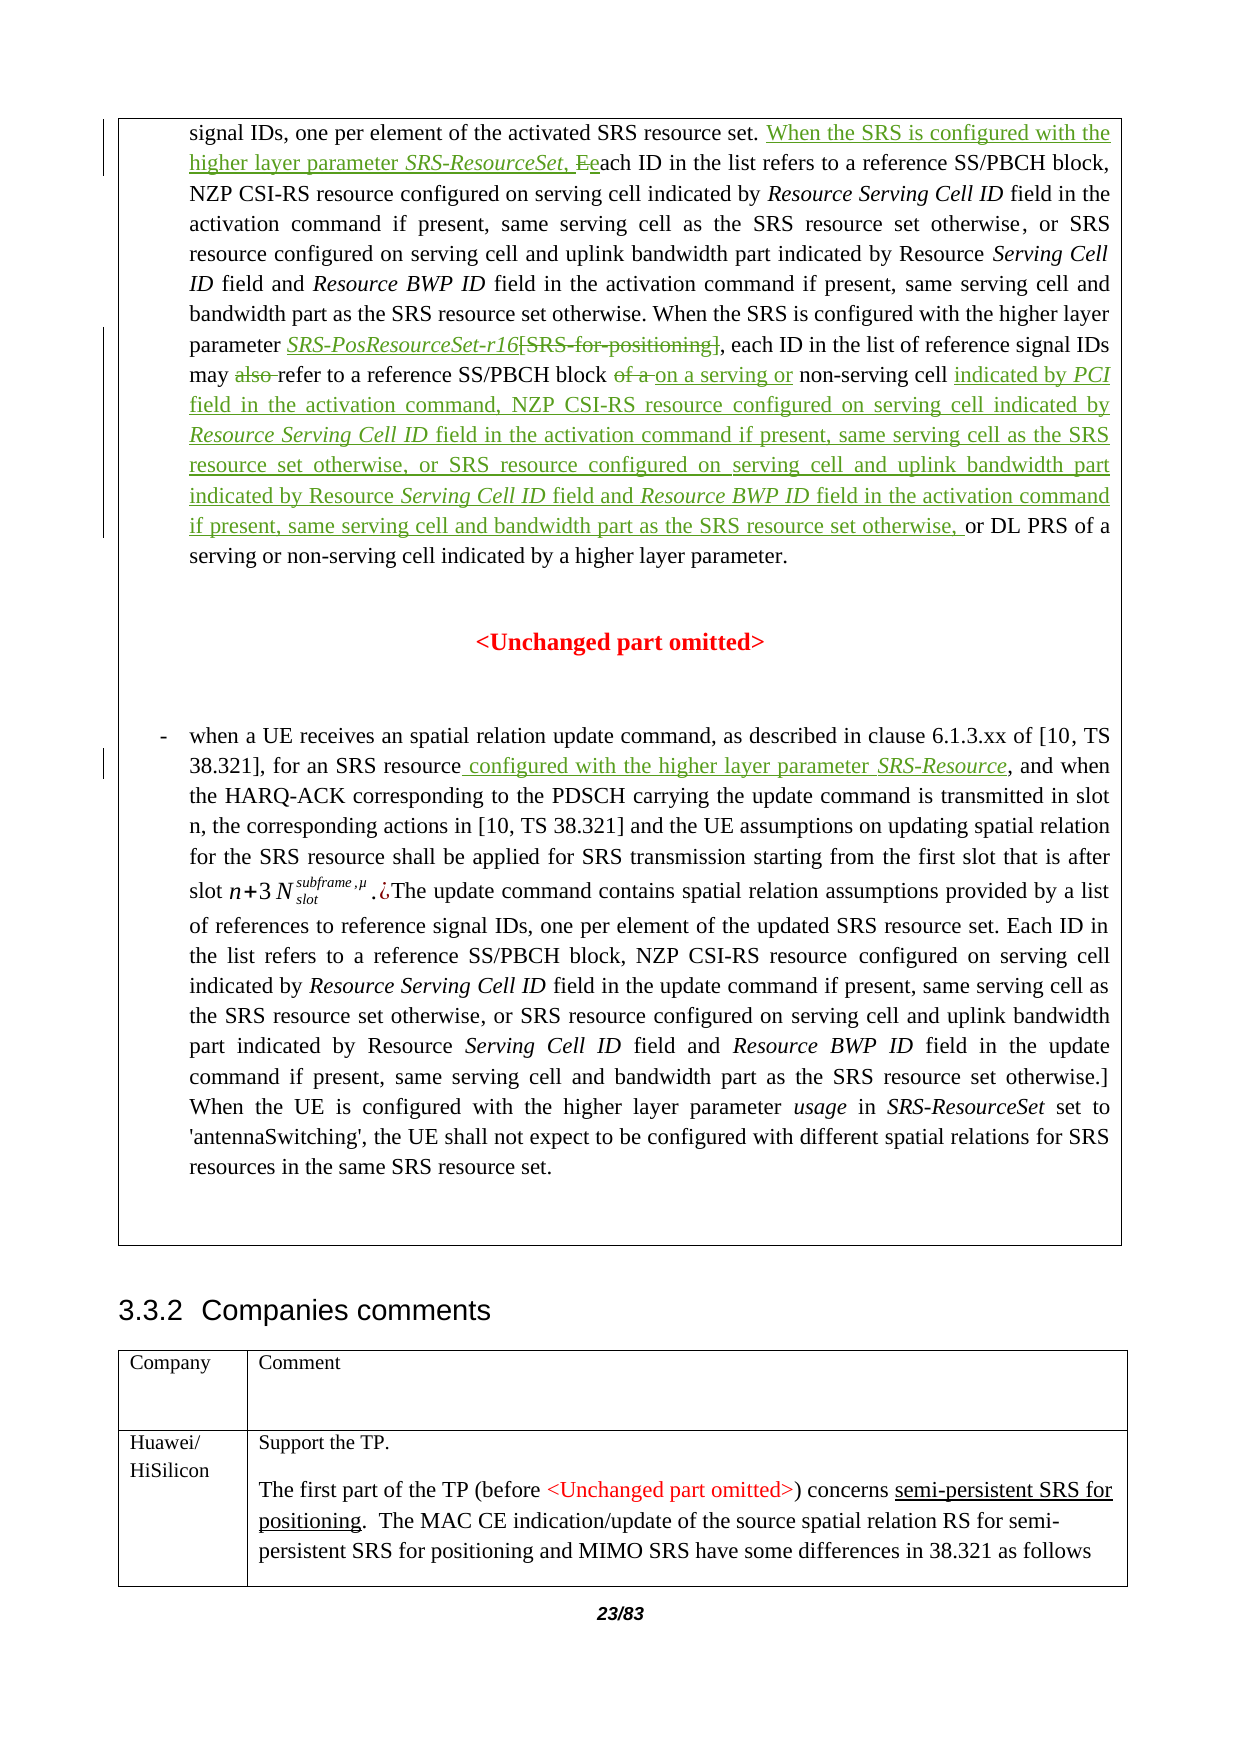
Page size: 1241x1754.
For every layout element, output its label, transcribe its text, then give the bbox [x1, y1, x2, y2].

subtitle Companies comments [118, 1292, 1122, 1326]
table_header Company [119, 1351, 247, 1430]
table_cell Huawei/HiSilicon [119, 1431, 247, 1586]
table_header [119, 119, 1121, 1245]
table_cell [248, 1431, 1127, 1586]
table_header Comment [248, 1351, 1127, 1430]
